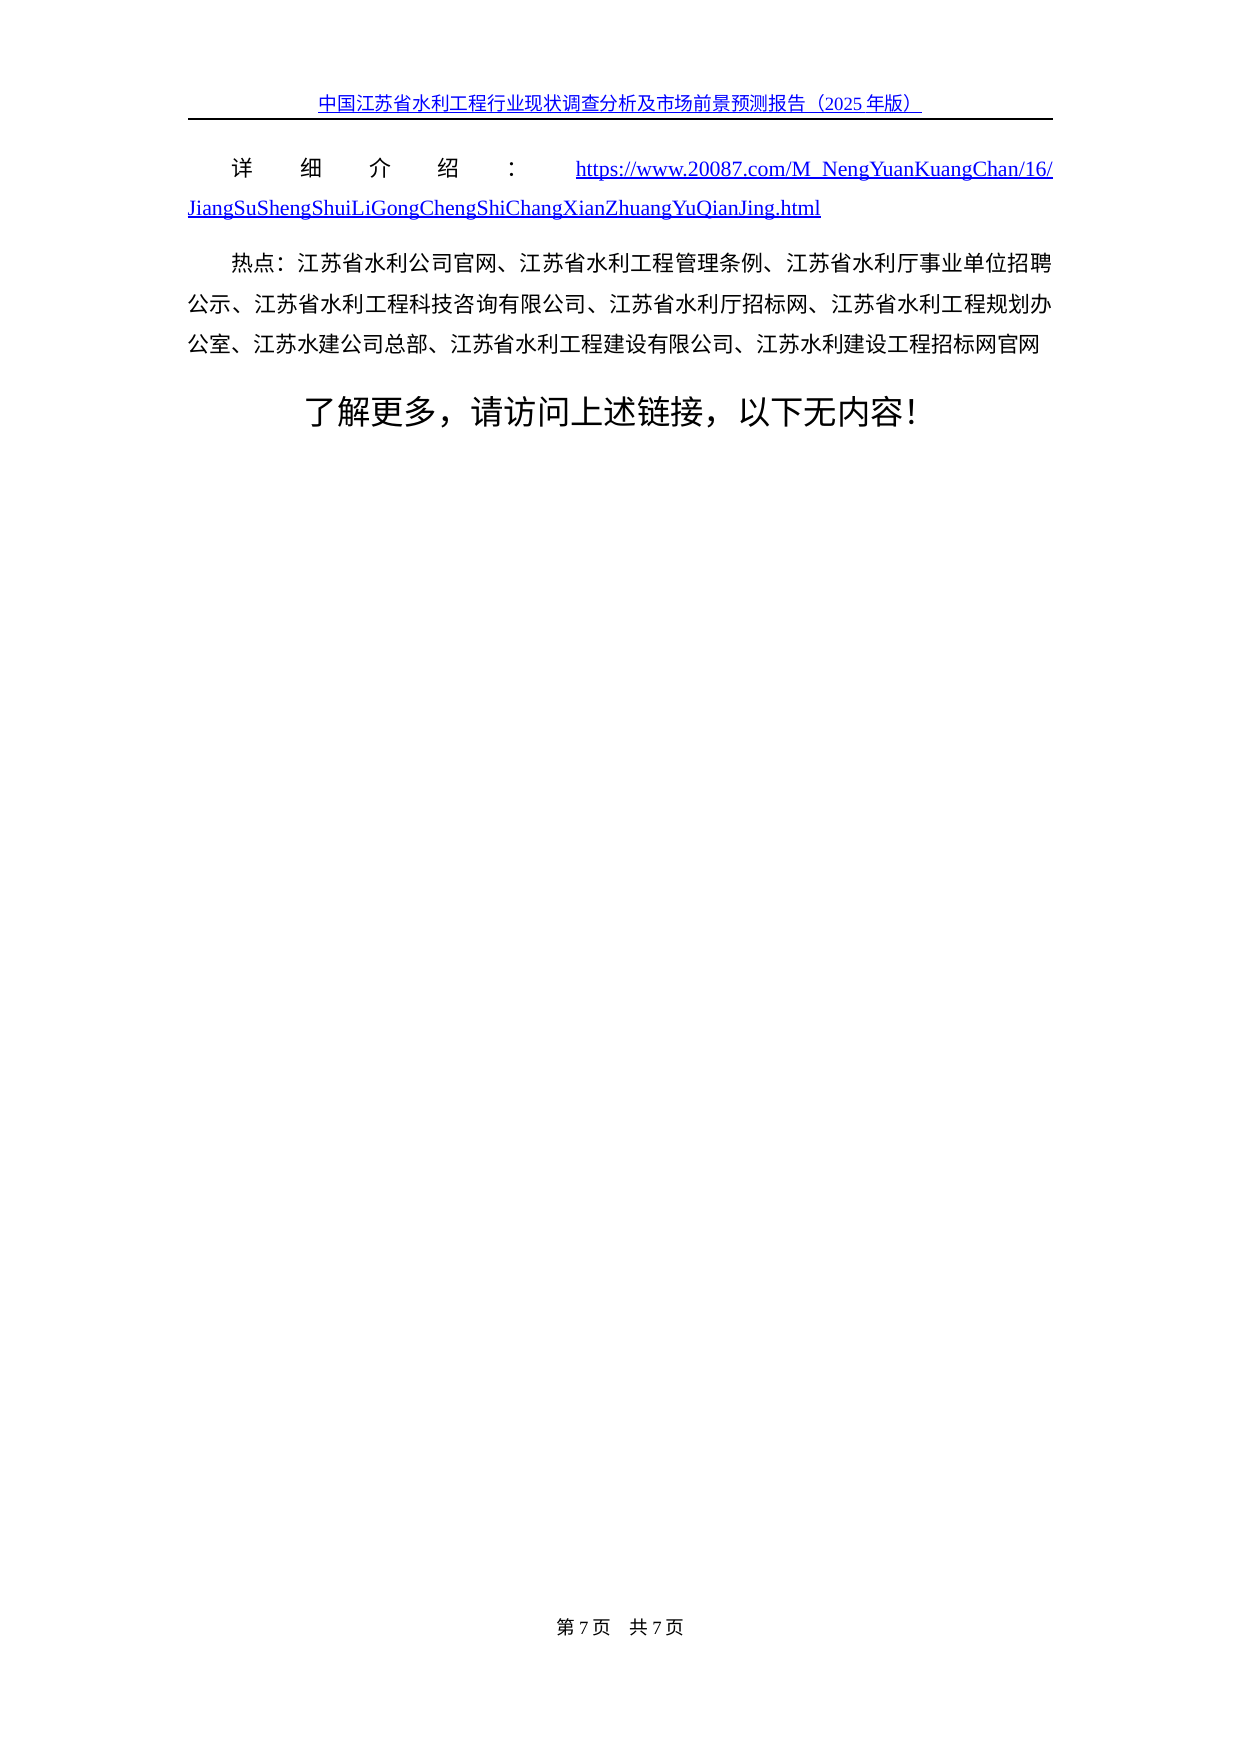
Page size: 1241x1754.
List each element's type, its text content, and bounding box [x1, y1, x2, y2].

title 了解更多，请访问上述链接，以下无内容！ [187, 377, 1053, 442]
text 详细介绍：https://www.20087.com/M_NengYuanKuangChan/16/JiangSuShengShuiLiGongChengShiChangXianZhuangYuQianJing.html [187, 150, 1053, 223]
text 热点：江苏省水利公司官网、江苏省水利工程管理条例、江苏省水利厅事业单位招聘公示、江苏省水利工程科技咨询有限公司、江苏省水利厅招标网、江苏省水利工程规划办公室、江苏水建公司总部、江苏省水利工程建设有限公司、江苏水利建设工程招标网官网 [187, 246, 1053, 359]
